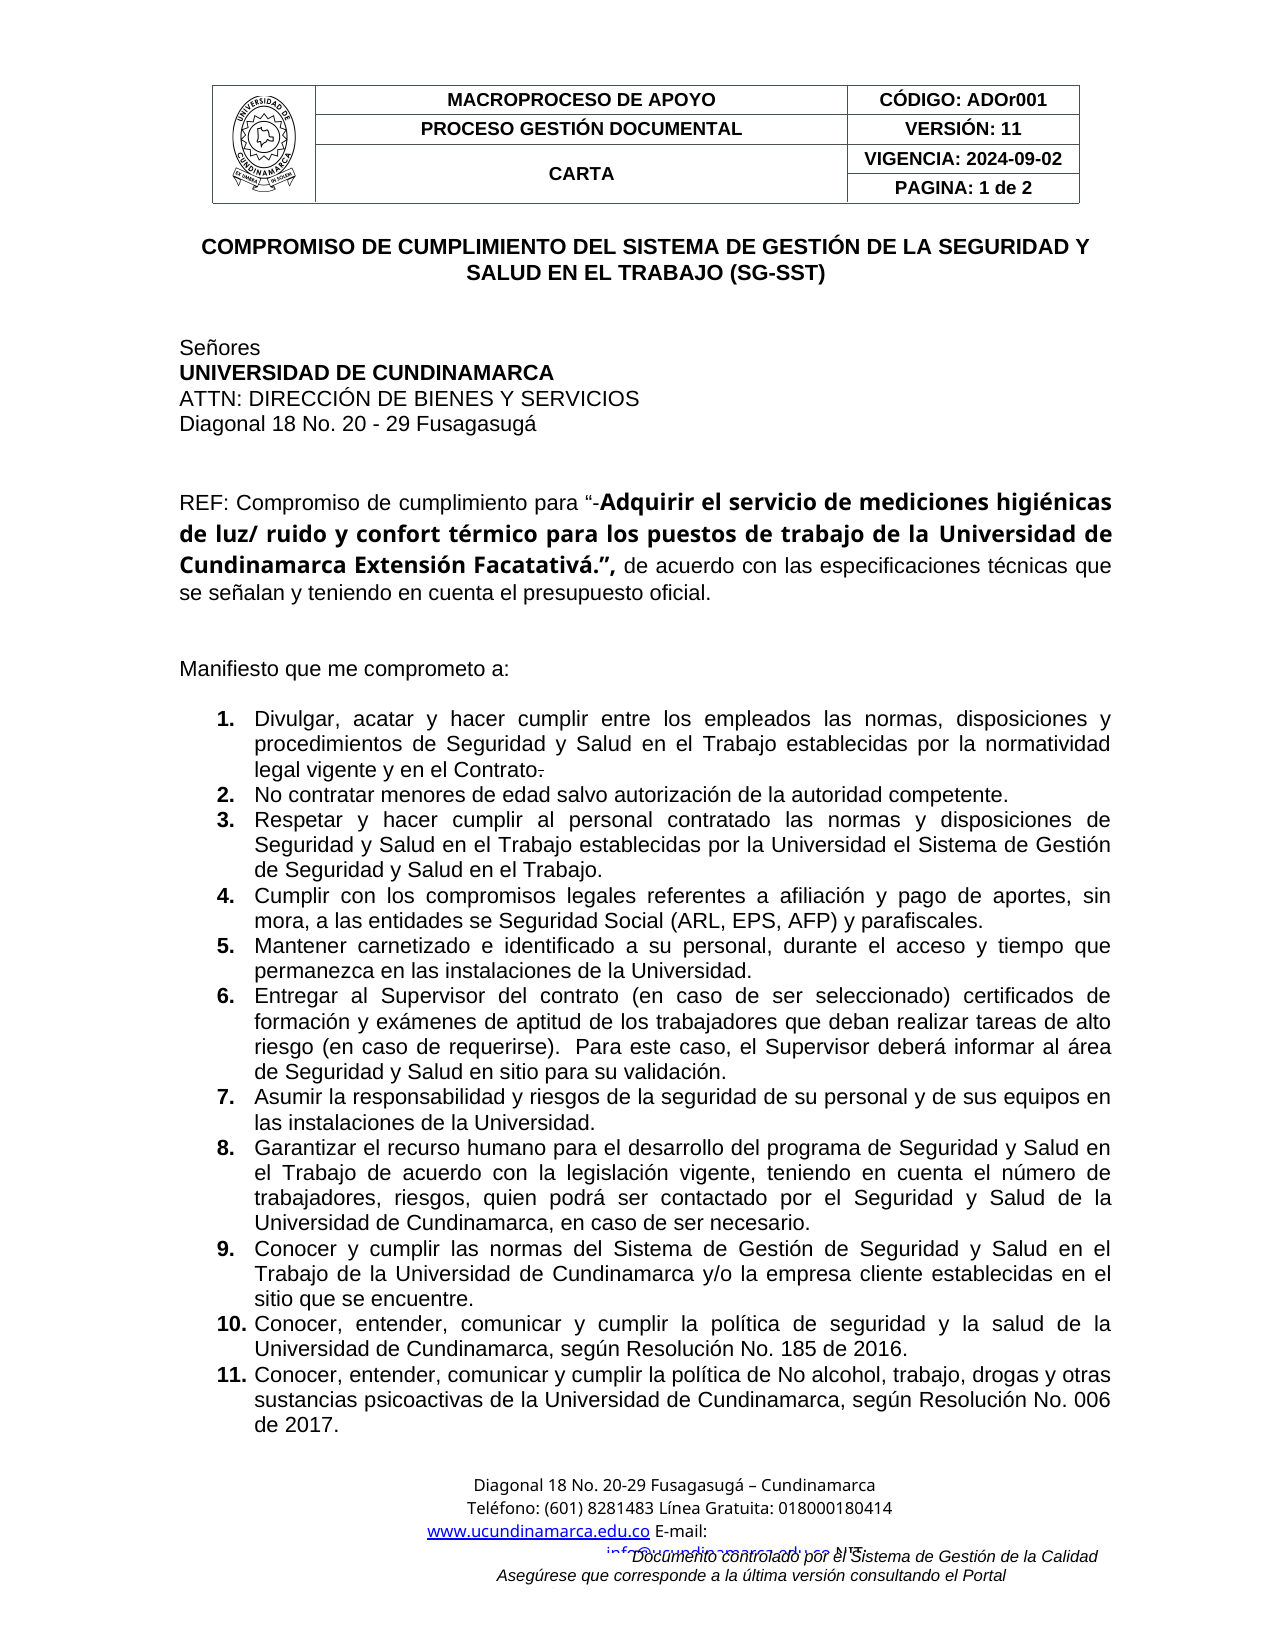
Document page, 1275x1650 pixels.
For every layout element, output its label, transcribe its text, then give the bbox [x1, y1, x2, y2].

list Mantener carnetizado e identificado a su personal, durante el acceso y tiempo que permanezca en las instalaciones de la Universidad. [217, 933, 1112, 983]
list No contratar menores de edad salvo autorización de la autoridad competente. [217, 782, 1112, 807]
list Respetar y hacer cumplir al personal contratado las normas y disposiciones de Seguridad y Salud en el Trabajo establecidas por la Universidad el Sistema de Gestión de Seguridad y Salud en el Trabajo. [217, 807, 1112, 882]
list Garantizar el recurso humano para el desarrollo del programa de Seguridad y Salud en el Trabajo de acuerdo con la legislación vigente, teniendo en cuenta el número de trabajadores, riesgos, quien podrá ser contactado por el Seguridad y Salud de la Universidad de Cundinamarca, en caso de ser necesario. [217, 1134, 1112, 1235]
list Cumplir con los compromisos legales referentes a afiliación y pago de aportes, sin mora, a las entidades se Seguridad Social (ARL, EPS, AFP) y parafiscales. [217, 882, 1112, 933]
text REF: Compromiso de cumplimiento para “-Adquirir el servicio de mediciones higiénicas de luz/ ruido y confort térmico para los puestos de trabajo de la Universidad de Cundinamarca Extensión Facatativá.”, de acuerdo con las especificaciones técnicas que se señalan y teniendo en cuenta el presupuesto oficial. [179, 486, 1112, 605]
list Divulgar, acatar y hacer cumplir entre los empleados las normas, disposiciones y procedimientos de Seguridad y Salud en el Trabajo establecidas por la normatividad legal vigente y en el Contrato. [217, 706, 1112, 782]
text COMPROMISO DE CUMPLIMIENTO DEL SISTEMA DE GESTIÓN DE LA SEGURIDAD Y SALUD EN EL TRABAJO (SG-SST) [179, 234, 1112, 284]
list Conocer, entender, comunicar y cumplir la política de No alcohol, trabajo, drogas y otras sustancias psicoactivas de la Universidad de Cundinamarca, según Resolución No. 006 de 2017. [217, 1361, 1112, 1437]
text Señores [179, 335, 1112, 360]
text Diagonal 18 No. 20 - 29 Fusagasugá [179, 411, 1112, 436]
list Conocer, entender, comunicar y cumplir la política de seguridad y la salud de la Universidad de Cundinamarca, según Resolución No. 185 de 2016. [217, 1311, 1112, 1361]
picture [232, 96, 296, 192]
list Asumir la responsabilidad y riesgos de la seguridad de su personal y de sus equipos en las instalaciones de la Universidad. [217, 1084, 1112, 1134]
text Manifiesto que me comprometo a: [179, 656, 1112, 681]
list Conocer y cumplir las normas del Sistema de Gestión de Seguridad y Salud en el Trabajo de la Universidad de Cundinamarca y/o la empresa cliente establecidas en el sitio que se encuentre. [217, 1235, 1112, 1311]
list Entregar al Supervisor del contrato (en caso de ser seleccionado) certificados de formación y exámenes de aptitud de los trabajadores que deban realizar tareas de alto riesgo (en caso de requerirse). Para este caso, el Supervisor deberá informar al área de Seguridad y Salud en sitio para su validación. [217, 983, 1112, 1084]
text UNIVERSIDAD DE CUNDINAMARCA [179, 360, 1112, 385]
text ATTN: DIRECCIÓN DE BIENES Y SERVICIOS [179, 385, 1112, 411]
